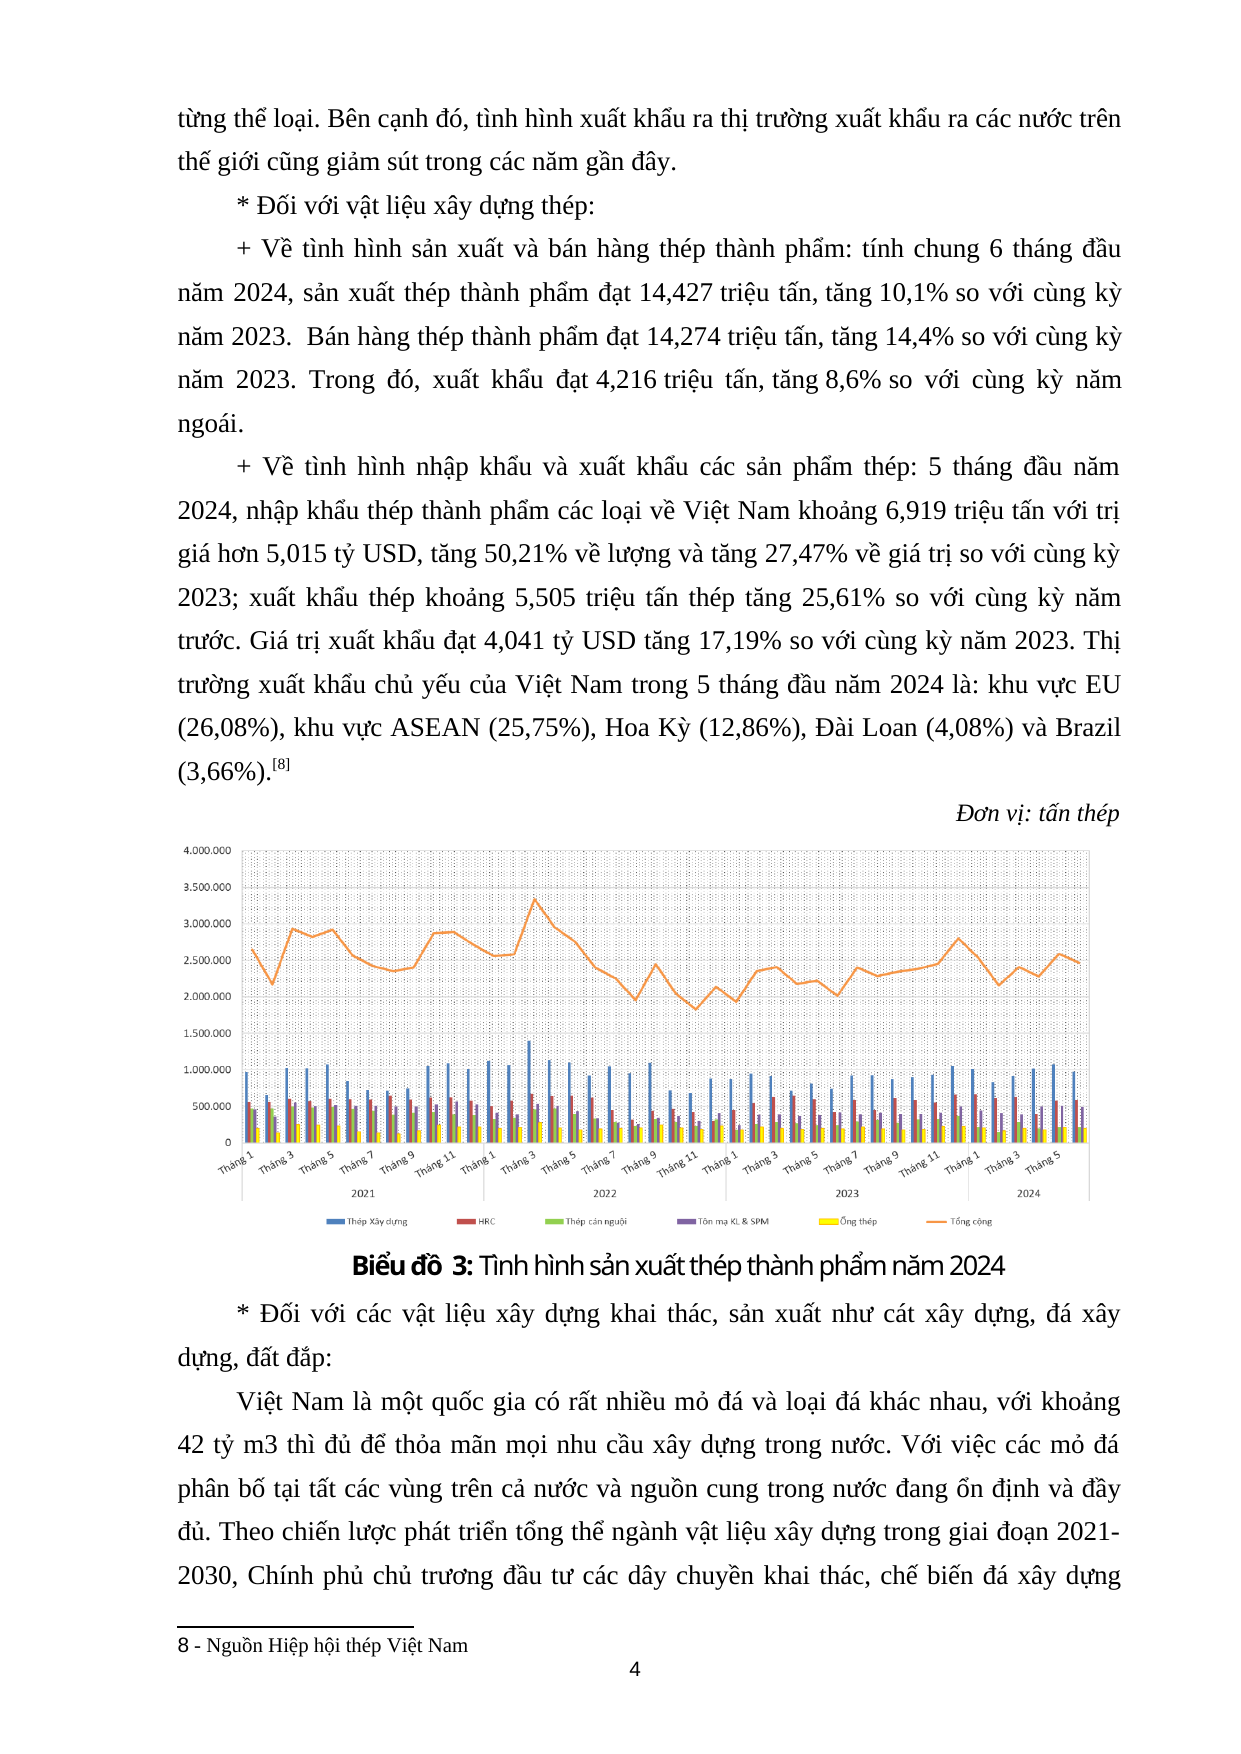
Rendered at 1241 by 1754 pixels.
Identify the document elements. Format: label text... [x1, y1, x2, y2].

text Biểu đồ 3: Tình hình sản xuất thép thành phẩm năm 2024 [177, 1246, 1122, 1283]
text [177, 102, 1122, 177]
text * Đối với vật liệu xây dựng thép: [177, 189, 1122, 220]
text Đơn vị: tấn thép [177, 798, 1122, 827]
text * Đối với các vật liệu xây dựng khai thác, sản xuất như cát xây dựng, đá xây dựng, đất đắp: [177, 1298, 1122, 1372]
text + Về tình hình nhập khẩu và xuất khẩu các sản phẩm thép: 5 tháng đầu năm 2024, nhập khẩu thép thành phẩm các loại về Việt Nam khoảng 6,919 triệu tấn với trị giá hơn 5,015 tỷ USD, tăng 50,21% về lượng và tăng 27,47% về giá trị so với cùng kỳ 2023; xuất khẩu thép khoảng 5,505 triệu tấn thép tăng 25,61% so với cùng kỳ năm trước. Giá trị xuất khẩu đạt 4,041 tỷ USD tăng 17,19% so với cùng kỳ năm 2023. Thị trường xuất khẩu chủ yếu của Việt Nam trong 5 tháng đầu năm 2024 là: khu vực EU (26,08%), khu vực ASEAN (25,75%), Hoa Kỳ (12,86%), Đài Loan (4,08%) và Brazil (3,66%).[] [177, 450, 1122, 786]
text + Về tình hình sản xuất và bán hàng thép thành phẩm: tính chung 6 tháng đầu năm 2024, sản xuất thép thành phẩm đạt 14,427 triệu tấn, tăng 10,1% so với cùng kỳ năm 2023. Bán hàng thép thành phẩm đạt 14,274 triệu tấn, tăng 14,4% so với cùng kỳ năm 2023. Trong đó, xuất khẩu đạt 4,216 triệu tấn, tăng 8,6% so với cùng kỳ năm ngoái. [177, 232, 1122, 438]
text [177, 1385, 1122, 1590]
picture [177, 838, 1096, 1235]
